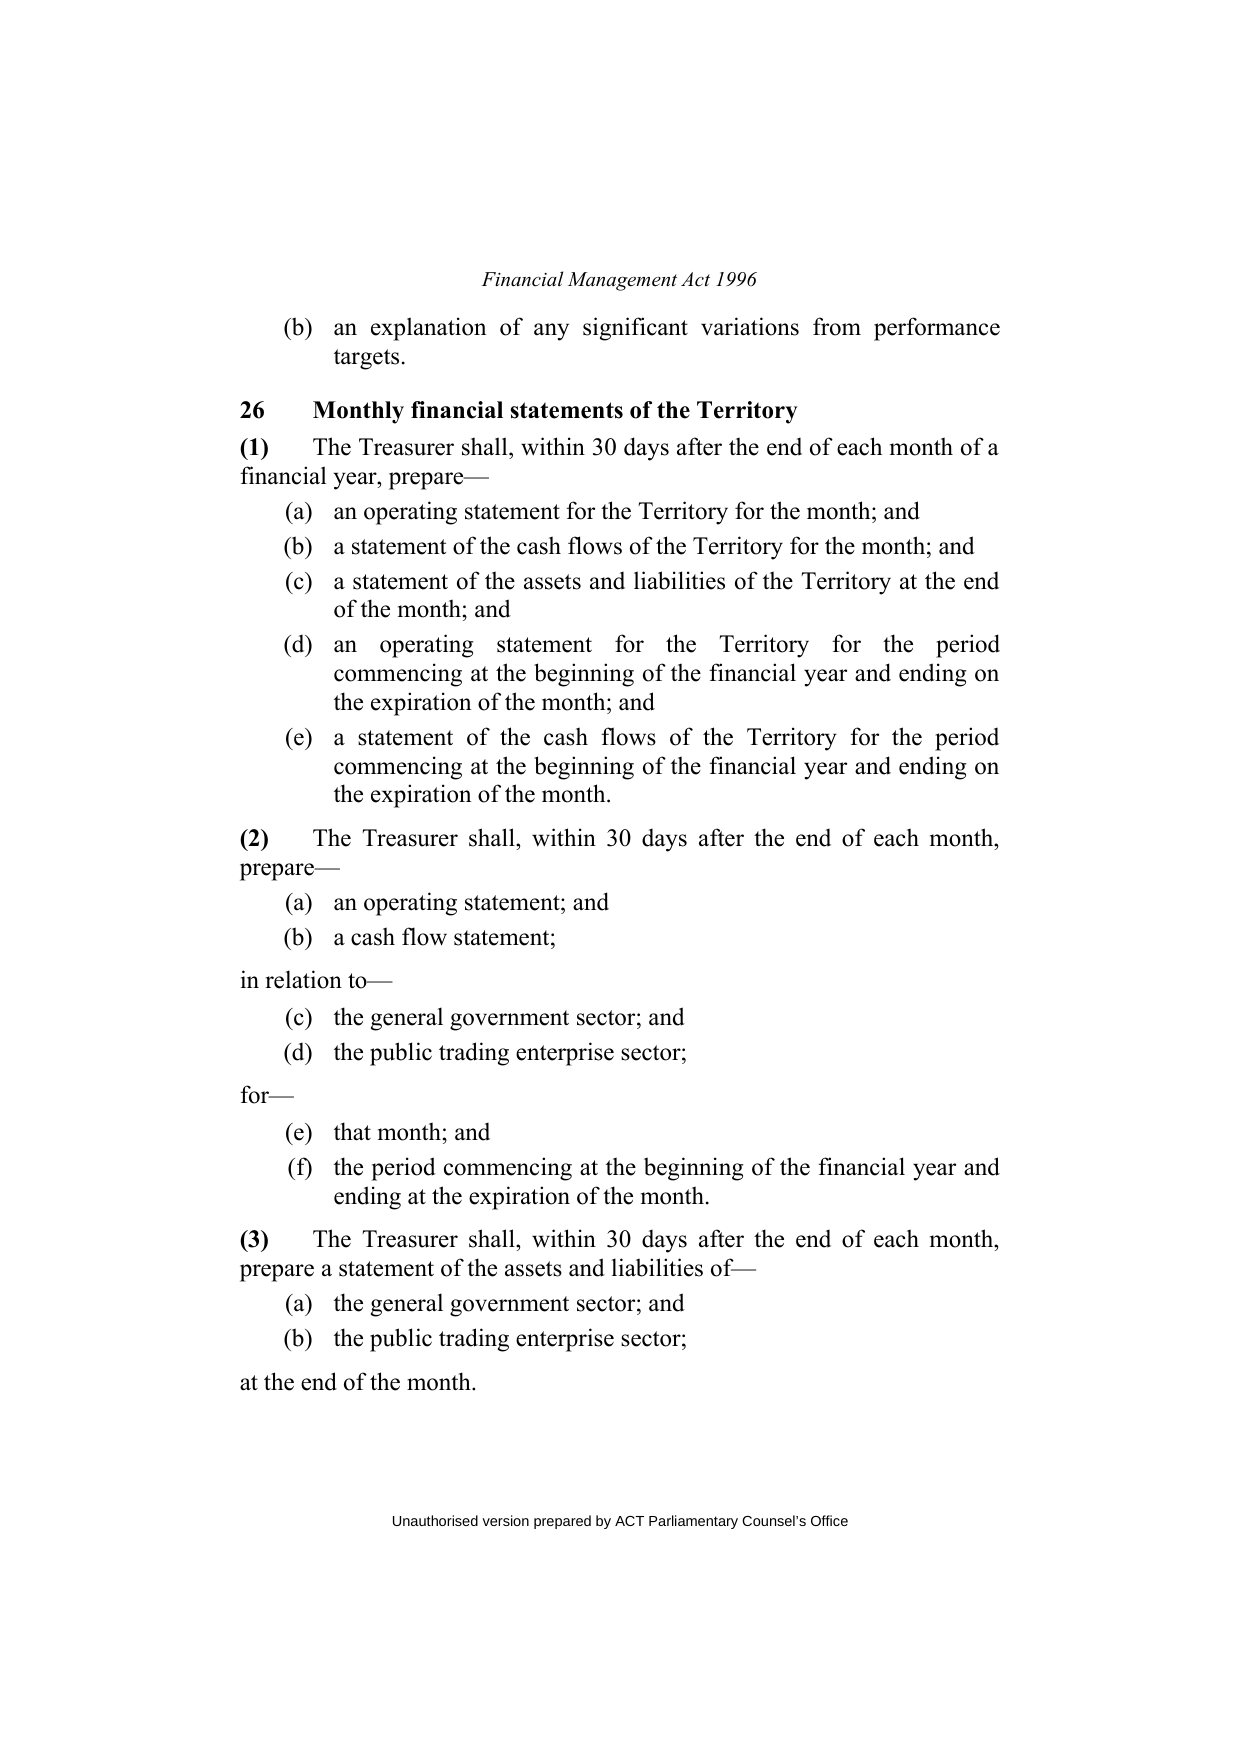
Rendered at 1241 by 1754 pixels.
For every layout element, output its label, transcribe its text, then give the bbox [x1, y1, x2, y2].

text (f) the period commencing at the beginning of the financial year and ending at the expiration of the month. [239, 1152, 1001, 1210]
text (a) the general government sector; and [239, 1288, 1001, 1317]
text (b) the public trading enterprise sector; [239, 1323, 1001, 1352]
text (e) a statement of the cash flows of the Territory for the period commencing at the beginning of the financial year and ending on the expiration of the month. [239, 722, 1001, 808]
text at the end of the month. [239, 1367, 1001, 1395]
text (a) an operating statement for the Territory for the month; and [239, 496, 1001, 524]
text 26 Monthly financial statements of the Territory [239, 395, 1001, 424]
text (a) an operating statement; and [239, 887, 1001, 915]
text (b) a statement of the cash flows of the Territory for the month; and [239, 531, 1001, 559]
text in relation to— [239, 965, 1001, 994]
text (b) a cash flow statement; [239, 922, 1001, 950]
text (d) an operating statement for the Territory for the period commencing at the beginning of the financial year and ending on the expiration of the month; and [239, 629, 1001, 716]
text (1) The Treasurer shall, within 30 days after the end of each month of a financial year, prepare— [239, 432, 1001, 489]
text (c) the general government sector; and [239, 1002, 1001, 1031]
text for— [239, 1080, 1001, 1109]
text (2) The Treasurer shall, within 30 days after the end of each month, prepare— [239, 823, 1001, 880]
text (b) an explanation of any significant variations from performance targets. [239, 312, 1001, 370]
text (e) that month; and [239, 1117, 1001, 1146]
text (c) a statement of the assets and liabilities of the Territory at the end of the month; and [239, 566, 1001, 623]
text (d) the public trading enterprise sector; [239, 1037, 1001, 1066]
text (3) The Treasurer shall, within 30 days after the end of each month, prepare a statement of the assets and liabilities of— [239, 1224, 1001, 1282]
